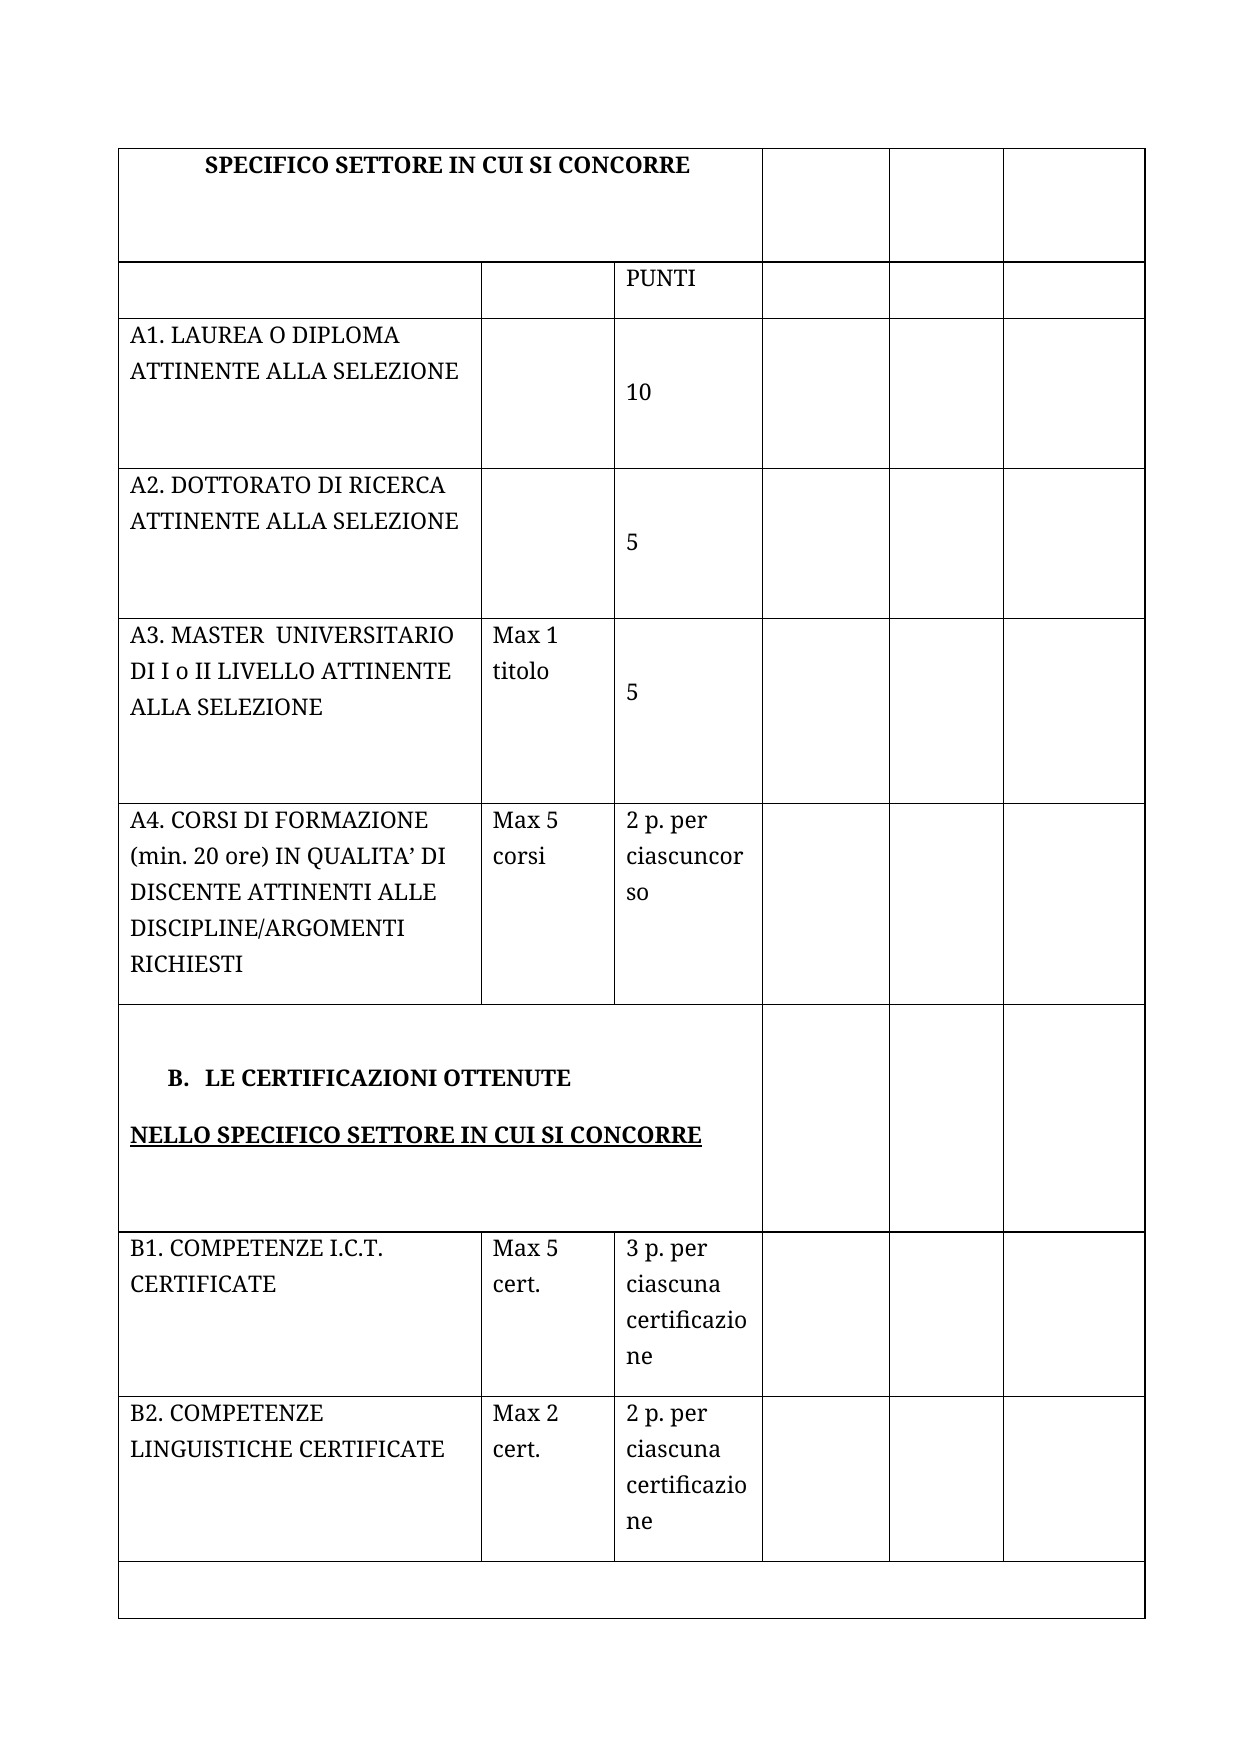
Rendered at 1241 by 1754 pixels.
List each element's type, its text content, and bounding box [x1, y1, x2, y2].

table_cell 3 p. per ciascuna certificazione [615, 1233, 762, 1396]
table_cell [482, 319, 614, 468]
table_cell [890, 469, 1003, 618]
table_cell A1. LAUREA O DIPLOMA ATTINENTE ALLA SELEZIONE [119, 319, 481, 468]
table_cell 5 [615, 469, 762, 618]
table_cell 2 p. per ciascuncorso [615, 804, 762, 1004]
table_cell [890, 1397, 1003, 1561]
table_cell Max 1 titolo [482, 619, 614, 803]
table_cell [890, 149, 1003, 261]
table_cell Max 5 cert. [482, 1233, 614, 1396]
table_cell [890, 1233, 1003, 1396]
table_cell [763, 1233, 889, 1396]
table_cell [1004, 1397, 1144, 1561]
table_cell [890, 1005, 1003, 1231]
table_cell 10 [615, 319, 762, 468]
table_cell [763, 469, 889, 618]
table_cell [482, 469, 614, 618]
table_cell 5 [615, 619, 762, 803]
table_cell [119, 263, 481, 318]
table_cell [1004, 1005, 1144, 1231]
table_cell [1004, 263, 1144, 318]
table_cell [890, 619, 1003, 803]
table_cell [1004, 469, 1144, 618]
table_cell B2. COMPETENZE LINGUISTICHE CERTIFICATE [119, 1397, 481, 1561]
table_cell [890, 319, 1003, 468]
table_cell LE CERTIFICAZIONI OTTENUTE NELLO SPECIFICO SETTORE IN CUI SI CONCORRE [119, 1005, 762, 1231]
table_cell [1004, 1233, 1144, 1396]
table_cell [763, 149, 889, 261]
table_cell [763, 804, 889, 1004]
table_cell Max 5 corsi [482, 804, 614, 1004]
table_cell [763, 1397, 889, 1561]
table_cell A3. MASTER UNIVERSITARIO DI I o II LIVELLO ATTINENTE ALLA SELEZIONE [119, 619, 481, 803]
table_cell A2. DOTTORATO DI RICERCA ATTINENTE ALLA SELEZIONE [119, 469, 481, 618]
table_cell [890, 263, 1003, 318]
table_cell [119, 1562, 1144, 1618]
table_cell [763, 1005, 889, 1231]
table_cell PUNTI [615, 263, 762, 318]
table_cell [119, 149, 762, 261]
table_cell [763, 263, 889, 318]
table_cell Max 2 cert. [482, 1397, 614, 1561]
table_cell [1004, 149, 1144, 261]
table_cell [1004, 319, 1144, 468]
table_cell [1004, 619, 1144, 803]
table_cell [763, 619, 889, 803]
table_cell [482, 263, 614, 318]
table_cell B1. COMPETENZE I.C.T. CERTIFICATE [119, 1233, 481, 1396]
table_cell A4. CORSI DI FORMAZIONE (min. 20 ore) IN QUALITA’ DI DISCENTE ATTINENTI ALLE DISCIPLINE/ARGOMENTI RICHIESTI [119, 804, 481, 1004]
table_cell [763, 319, 889, 468]
table_cell [890, 804, 1003, 1004]
table_cell [1004, 804, 1144, 1004]
table_cell 2 p. per ciascuna certificazione [615, 1397, 762, 1561]
